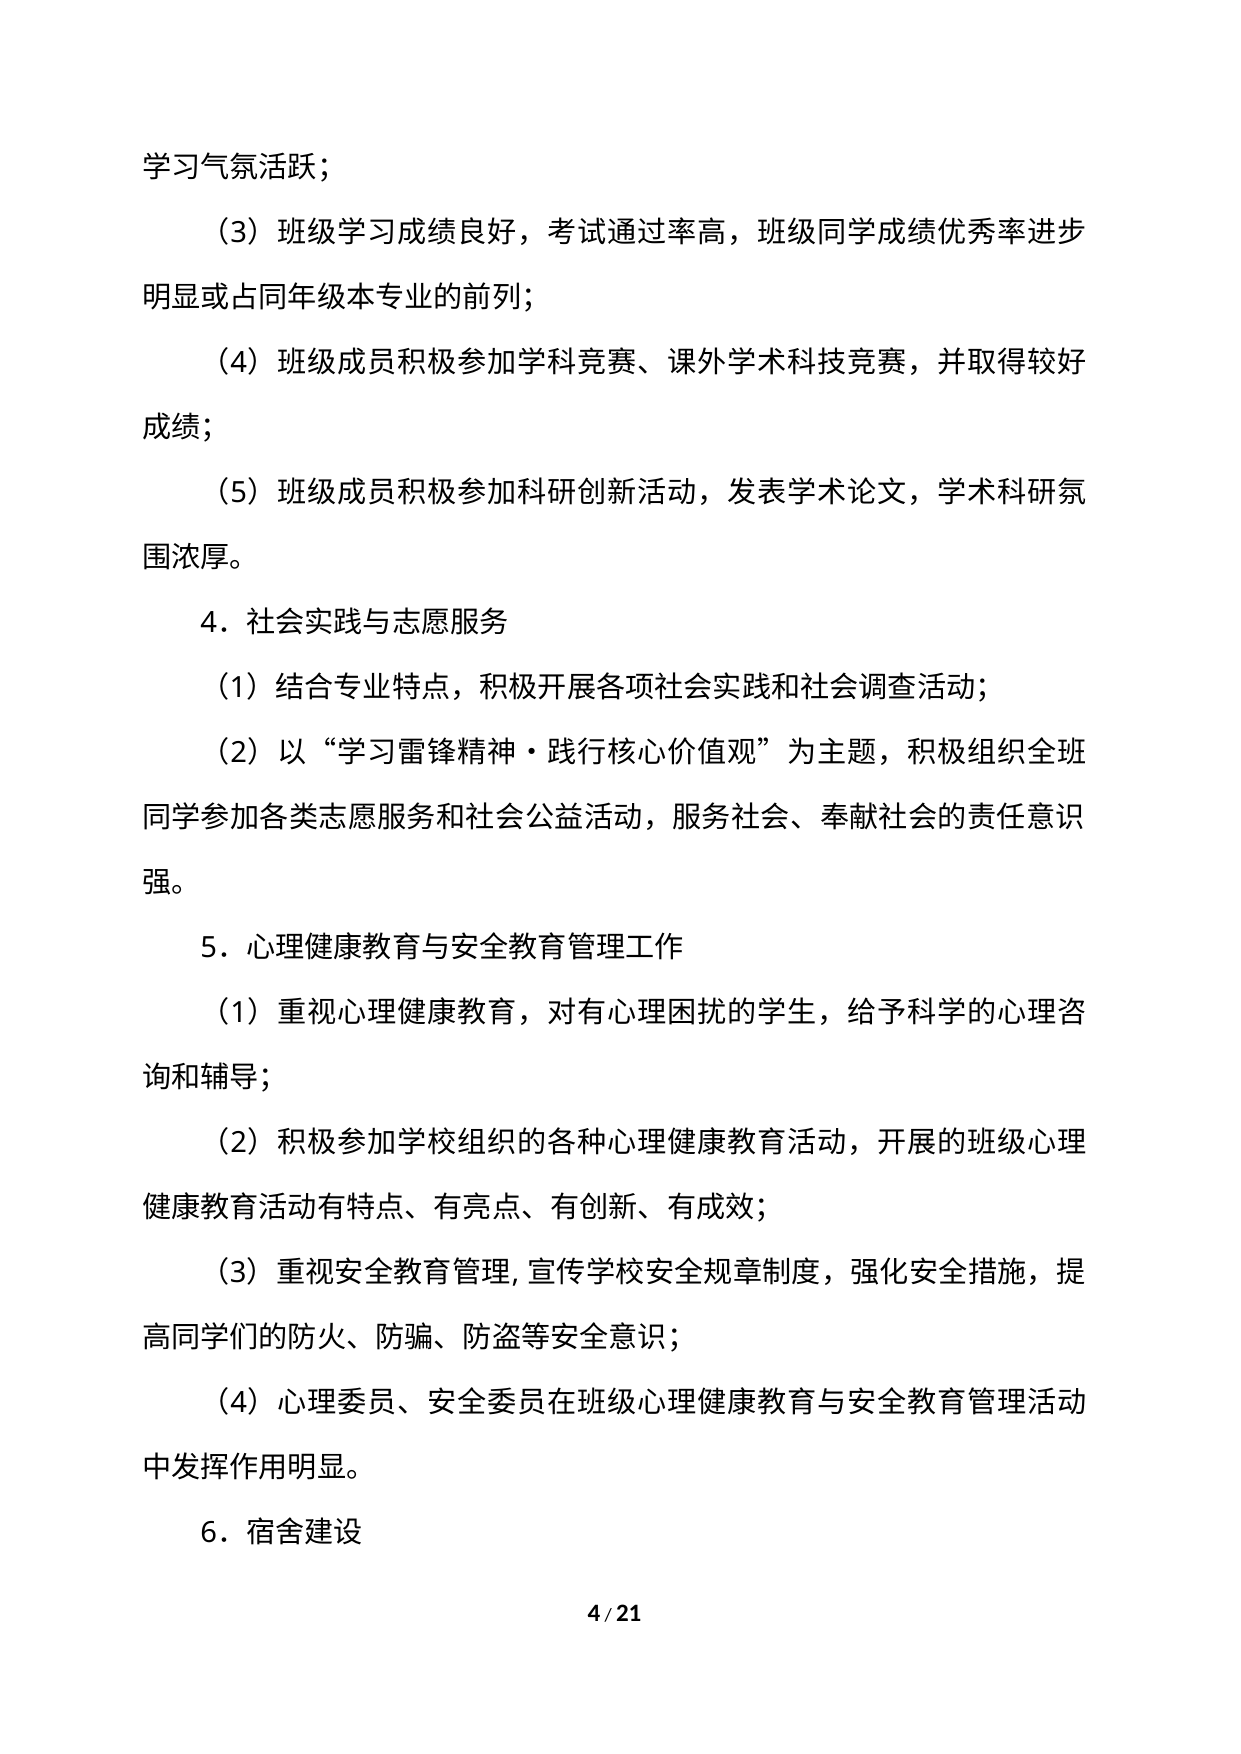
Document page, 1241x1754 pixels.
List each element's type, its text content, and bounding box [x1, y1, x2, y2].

text 5．心理健康教育与安全教育管理工作 [142, 912, 1087, 977]
text （2）以“学习雷锋精神•践行核心价值观”为主题，积极组织全班同学参加各类志愿服务和社会公益活动，服务社会、奉献社会的责任意识强。 [142, 717, 1087, 912]
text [142, 132, 1087, 197]
text 4．社会实践与志愿服务 [142, 587, 1087, 652]
text （5）班级成员积极参加科研创新活动，发表学术论文，学术科研氛围浓厚。 [142, 457, 1087, 587]
text （4）心理委员、安全委员在班级心理健康教育与安全教育管理活动中发挥作用明显。 [142, 1367, 1087, 1497]
text （3）重视安全教育管理, 宣传学校安全规章制度，强化安全措施，提高同学们的防火、防骗、防盗等安全意识； [142, 1237, 1087, 1367]
text （2）积极参加学校组织的各种心理健康教育活动，开展的班级心理健康教育活动有特点、有亮点、有创新、有成效； [142, 1107, 1087, 1237]
text （1）重视心理健康教育，对有心理困扰的学生，给予科学的心理咨询和辅导； [142, 977, 1087, 1107]
text （3）班级学习成绩良好，考试通过率高，班级同学成绩优秀率进步明显或占同年级本专业的前列； [142, 197, 1087, 327]
text 6．宿舍建设 [142, 1497, 1087, 1562]
text （1）结合专业特点，积极开展各项社会实践和社会调查活动； [142, 652, 1087, 717]
text （4）班级成员积极参加学科竞赛、课外学术科技竞赛，并取得较好成绩； [142, 327, 1087, 457]
